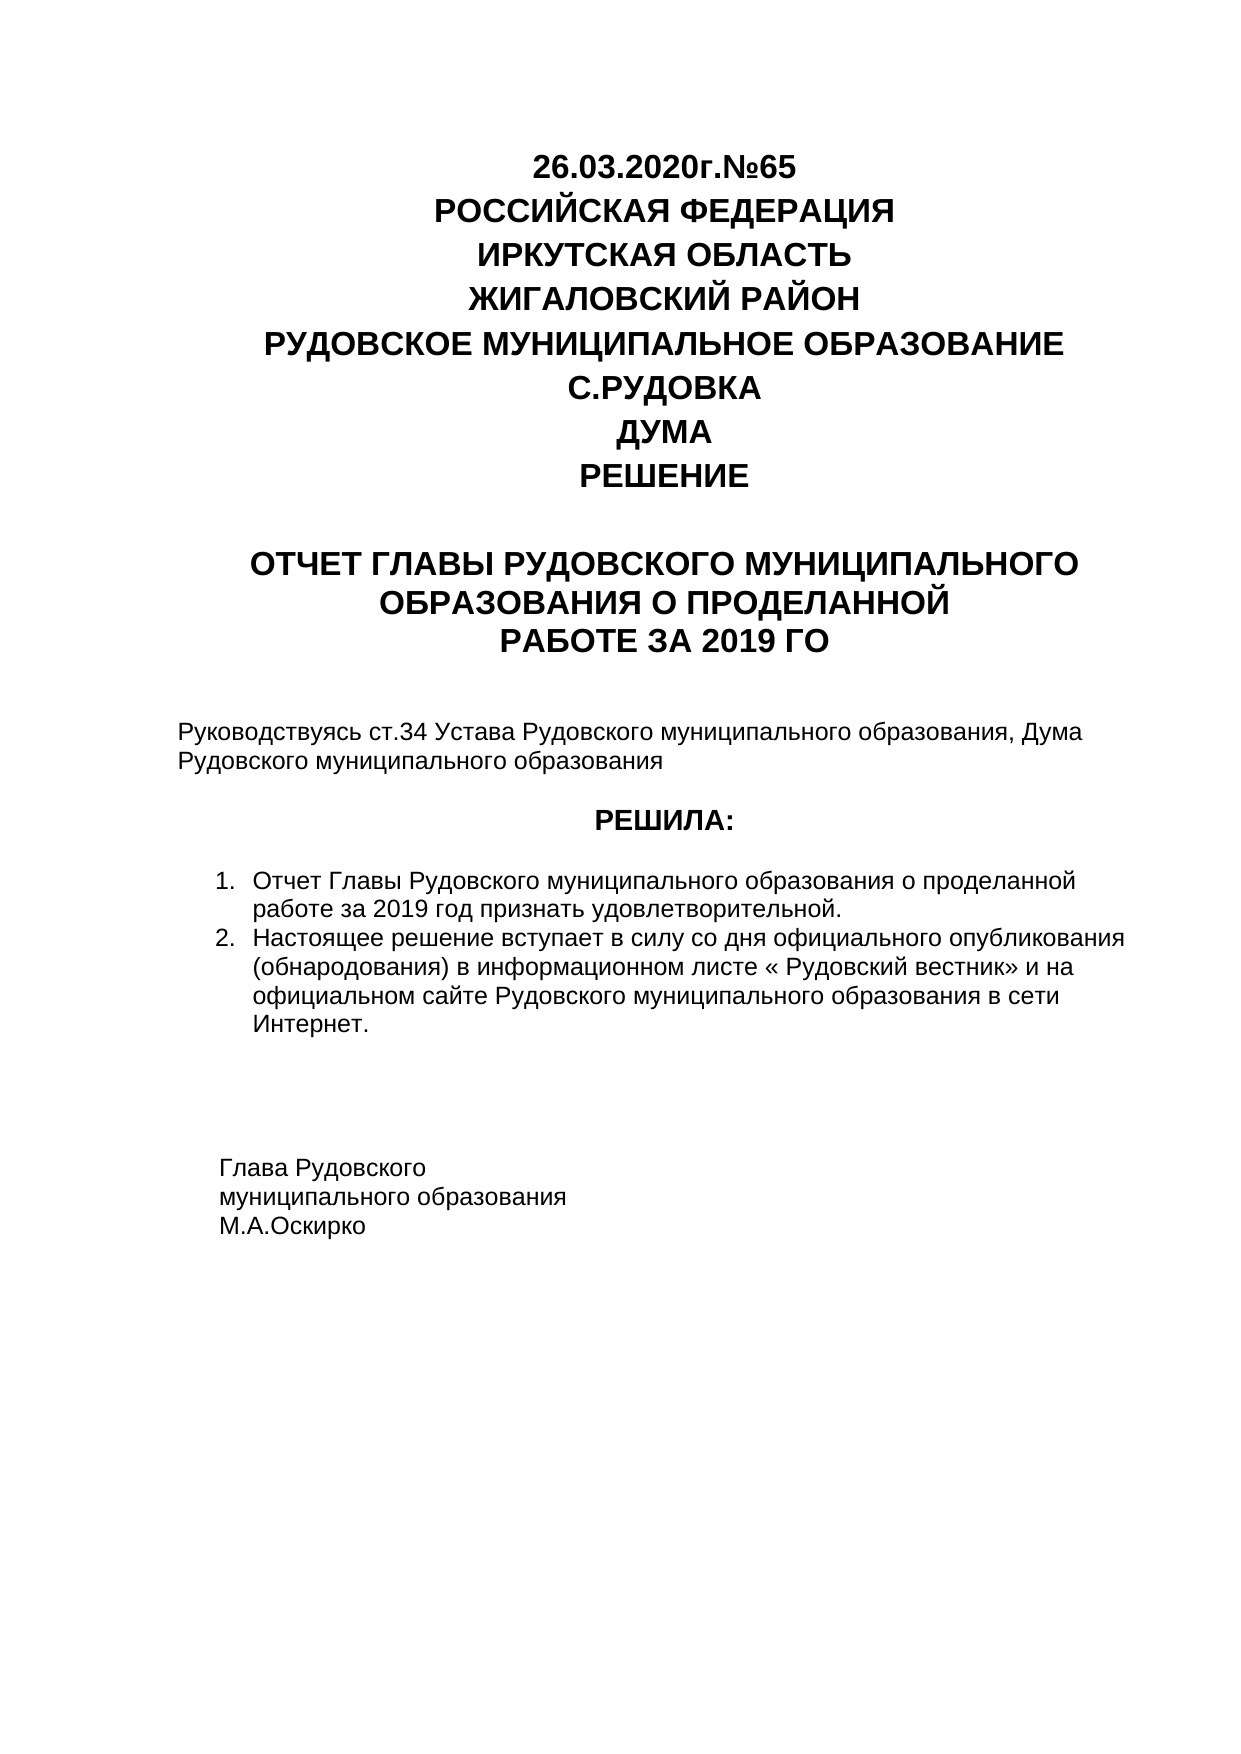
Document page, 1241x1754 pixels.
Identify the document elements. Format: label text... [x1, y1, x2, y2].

text Руководствуясь ст.34 Устава Рудовского муниципального образования, Дума Рудовского муниципального образования [177, 717, 1152, 775]
text РЕШИЛА: [177, 803, 1152, 837]
text ОТЧЕТ ГЛАВЫ РУДОВСКОГО МУНИЦИПАЛЬНОГО ОБРАЗОВАНИЯ О ПРОДЕЛАННОЙ [177, 544, 1152, 621]
text РЕШЕНИЕ [177, 456, 1152, 494]
text С.РУДОВКА [177, 368, 1152, 406]
text ЖИГАЛОВСКИЙ РАЙОН [177, 279, 1152, 318]
list Отчет Главы Рудовского муниципального образования о проделанной работе за 2019 год признать удовлетворительной. [215, 866, 1152, 923]
text РАБОТЕ ЗА 2019 ГО [177, 621, 1152, 660]
text муниципального образования [177, 1182, 1152, 1211]
text РОССИЙСКАЯ ФЕДЕРАЦИЯ [177, 191, 1152, 229]
list Настоящее решение вступает в силу со дня официального опубликования (обнародования) в информационном листе « Рудовский вестник» и на официальном сайте Рудовского муниципального образования в сети Интернет. [215, 923, 1152, 1038]
text РУДОВСКОЕ МУНИЦИПАЛЬНОЕ ОБРАЗОВАНИЕ [177, 323, 1152, 362]
text М.А.Оскирко [177, 1211, 1152, 1239]
text Глава Рудовского [177, 1153, 1152, 1182]
text ДУМА [177, 412, 1152, 450]
text ИРКУТСКАЯ ОБЛАСТЬ [177, 235, 1152, 274]
text 26.03.2020г.№65 [177, 147, 1152, 185]
